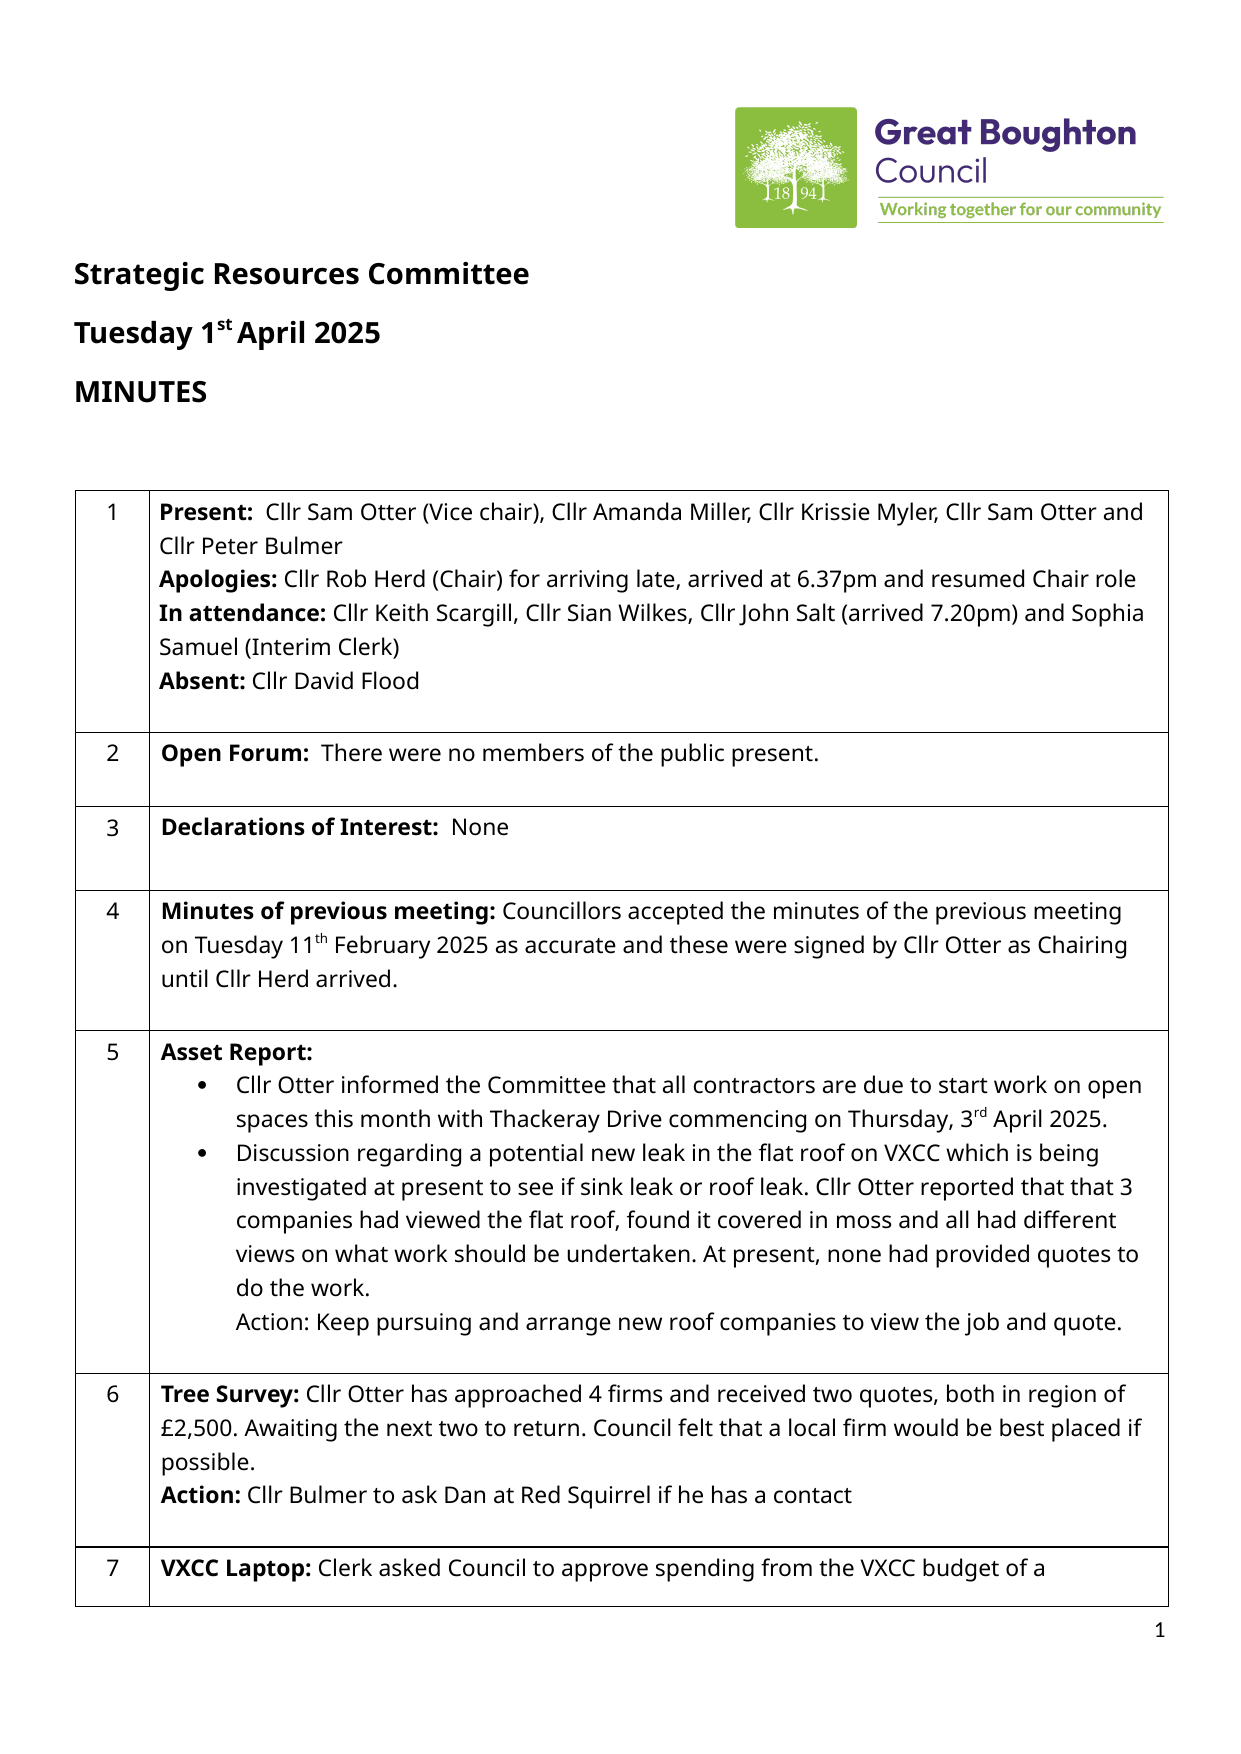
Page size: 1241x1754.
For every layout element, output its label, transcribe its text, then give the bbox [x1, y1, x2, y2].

table_cell 4 [76, 891, 149, 1030]
text Tuesday 1st April 2025 [73, 312, 1164, 352]
table_cell Tree Survey: Cllr Otter has approached 4 firms and received two quotes, both in region of £2,500. Awaiting the next two to return. Council felt that a local firm would be best placed if possible. Action: Cllr Bulmer to ask Dan at Red Squirrel if he has a contact [150, 1374, 1168, 1546]
table_header 1 [76, 491, 149, 732]
table_cell Minutes of previous meeting: Councillors accepted the minutes of the previous meeting on Tuesday 11th February 2025 as accurate and these were signed by Cllr Otter as Chairing until Cllr Herd arrived. [150, 891, 1168, 1030]
table_cell 7 [76, 1548, 149, 1606]
table_cell 5 [76, 1031, 149, 1372]
table_cell 6 [76, 1374, 149, 1546]
table_cell Asset Report: Cllr Otter informed the Committee that all contractors are due to start work on open spaces this month with Thackeray Drive commencing on Thursday, 3rd April 2025. Discussion regarding a potential new leak in the flat roof on VXCC which is being investigated at present to see if sink leak or roof leak. Cllr Otter reported that that 3 companies had viewed the flat roof, found it covered in moss and all had different views on what work should be undertaken. At present, none had provided quotes to do the work. Action: Keep pursuing and arrange new roof companies to view the job and quote. [150, 1031, 1168, 1372]
table_cell 2 [76, 733, 149, 806]
text Strategic Resources Committee [73, 253, 1164, 293]
table_cell 3 [76, 807, 149, 890]
text MINUTES [73, 371, 1164, 411]
table_cell Open Forum: There were no members of the public present. [150, 733, 1168, 806]
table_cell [150, 1548, 1168, 1606]
table_header Present: Cllr Sam Otter (Vice chair), Cllr Amanda Miller, Cllr Krissie Myler, Cllr Sam Otter and Cllr Peter Bulmer Apologies: Cllr Rob Herd (Chair) for arriving late, arrived at 6.37pm and resumed Chair role In attendance: Cllr Keith Scargill, Cllr Sian Wilkes, Cllr John Salt (arrived 7.20pm) and Sophia Samuel (Interim Clerk) Absent: Cllr David Flood [150, 491, 1168, 732]
picture [734, 106, 1164, 228]
table_cell Declarations of Interest: None [150, 807, 1168, 890]
